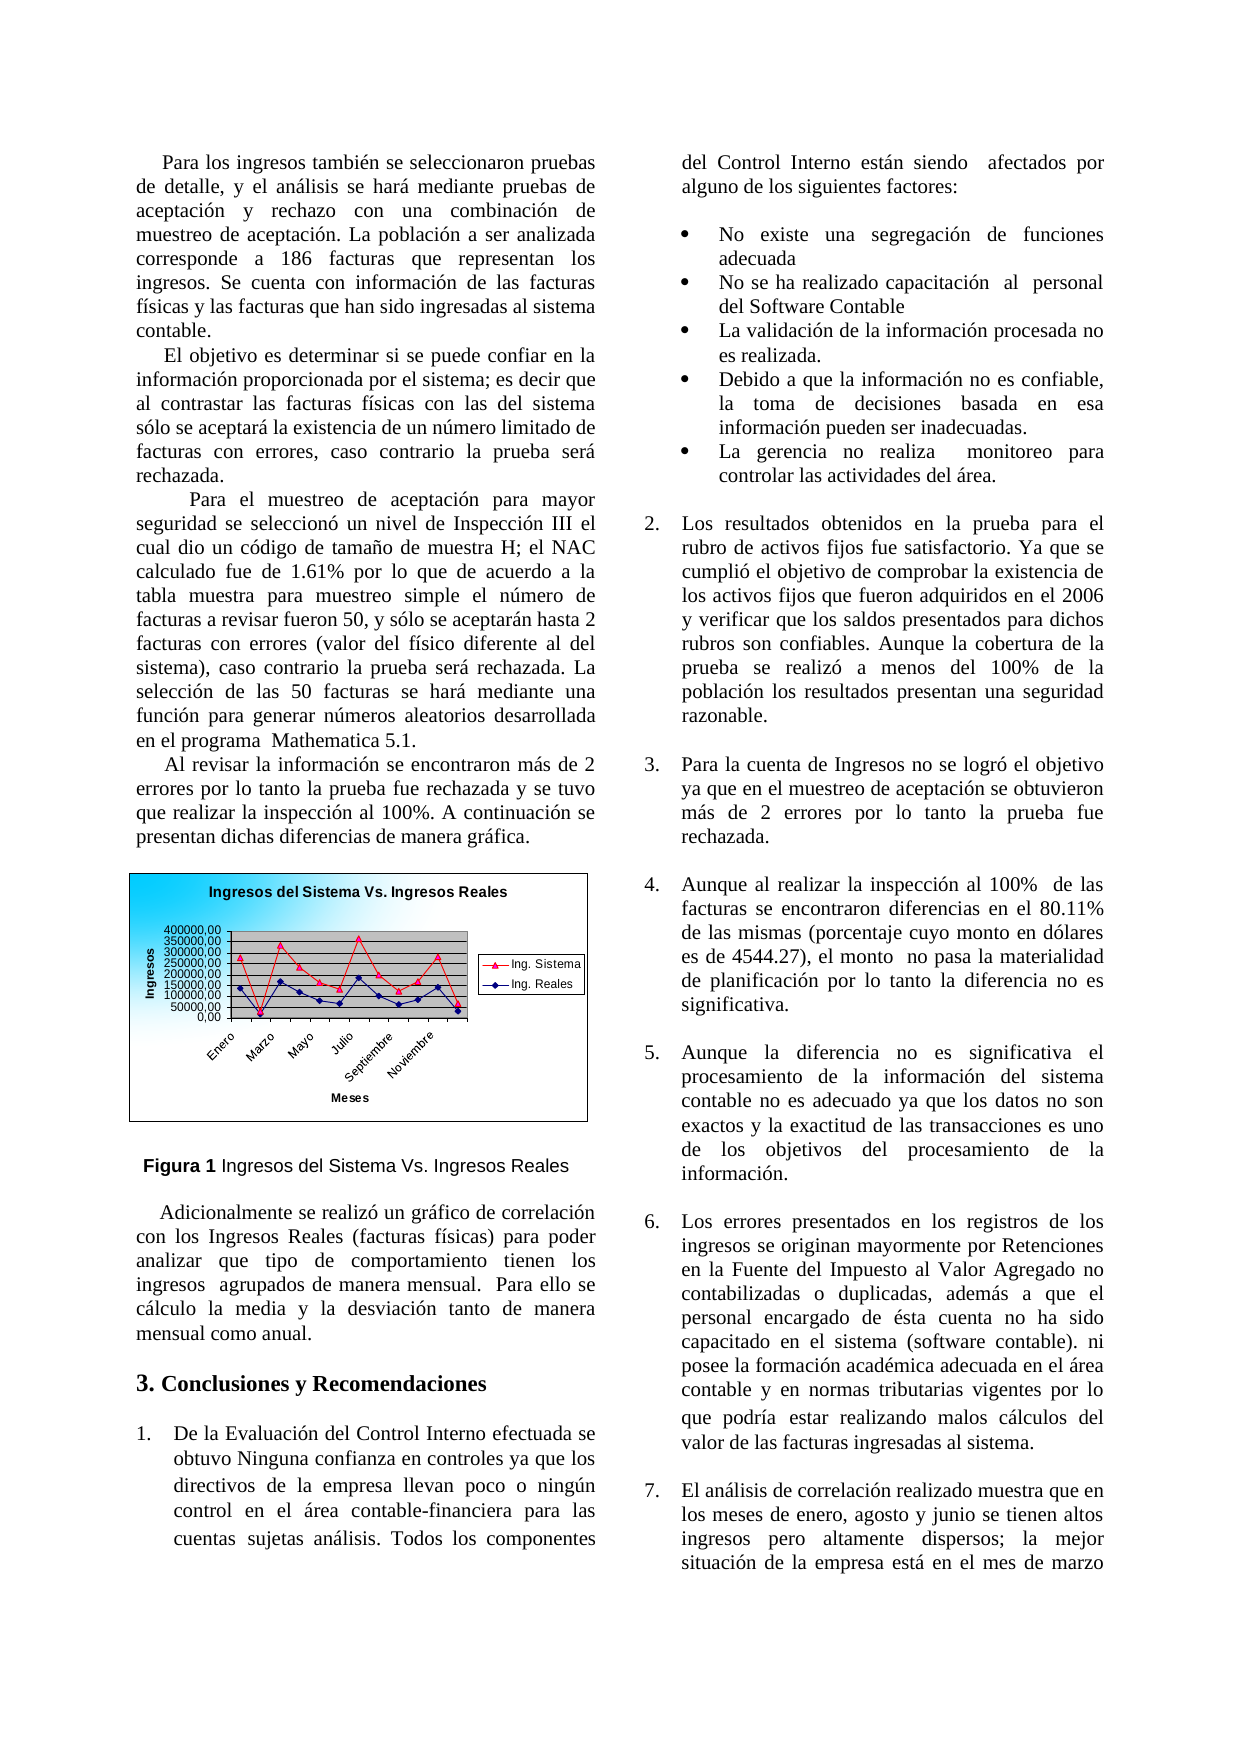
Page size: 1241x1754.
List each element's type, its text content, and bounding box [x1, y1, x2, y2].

list Aunque la diferencia no es significativa el procesamiento de la información del sistema contable no es adecuado ya que los datos no son exactos y la exactitud de las transacciones es uno de los objetivos del procesamiento de la información. [644, 1040, 1104, 1185]
list La gerencia no realiza monitoreo para controlar las actividades del área. [681, 439, 1104, 487]
list De del Control Interno efectuada se obtuvo Ninguna confianza en controles ya que los directivos de la empresa llevan poco o ningún control en el área contable-financiera para las cuentas sujetas análisis. Todos los componentes del Control Interno están siendo afectados por alguno de los siguientes factores: [136, 1421, 596, 1551]
text El objetivo es determinar si se puede confiar en la información proporcionada por el sistema; es decir que al contrastar las facturas físicas con las del sistema sólo se aceptará la existencia de un número limitado de facturas con errores, caso contrario la prueba será rechazada. [136, 342, 596, 487]
list Debido a que la información no es confiable, la toma de decisiones basada en esa información pueden ser inadecuadas. [681, 367, 1104, 439]
text Al revisar la información se encontraron más de 2 errores por lo tanto la prueba fue rechazada y se tuvo que realizar la inspección al 100%. A continuación se presentan dichas diferencias de manera gráfica. [136, 752, 596, 848]
list Aunque al realizar la inspección al 100% de las facturas se encontraron diferencias en el 80.11% de las mismas (porcentaje cuyo monto en dólares es de 4544.27), el monto no pasa la materialidad de planificación por lo tanto la diferencia no es significativa. [644, 872, 1104, 1016]
text Adicionalmente se realizó un gráfico de correlación con los Ingresos Reales (facturas físicas) para poder analizar que tipo de comportamiento tienen los ingresos agrupados de manera mensual. Para ello se cálculo la media y la desviación tanto de manera mensual como anual. [136, 1200, 596, 1344]
text Para el muestreo de aceptación para mayor seguridad se seleccionó un nivel de Inspección III el cual dio un código de tamaño de muestra H; el NAC calculado fue de 1.61% por lo que de acuerdo a la tabla muestra para muestreo simple el número de facturas a revisar fueron 50, y sólo se aceptarán hasta 2 facturas con errores (valor del físico diferente al del sistema), caso contrario la prueba será rechazada. La selección de las 50 facturas se hará mediante una función para generar números aleatorios desarrollada en el programa Mathematica 5.1. [136, 487, 596, 752]
list No se ha realizado capacitación al personal del Software Contable [681, 270, 1104, 318]
text Para los ingresos también se seleccionaron pruebas de detalle, y el análisis se hará mediante pruebas de aceptación y rechazo con una combinación de muestreo de aceptación. La población a ser analizada corresponde a 186 facturas que representan los ingresos. Se cuenta con información de las facturas físicas y las facturas que han sido ingresadas al sistema contable. [136, 150, 596, 342]
list Los errores presentados en los registros de los ingresos se originan mayormente por Retenciones en del Impuesto al Valor Agregado no contabilizadas o duplicadas, además a que el personal encargado de ésta cuenta no ha sido capacitado en el sistema (software contable). ni posee la formación académica adecuada en el área contable y en normas tributarias vigentes por lo que podría estar realizando malos cálculos del valor de las facturas ingresadas al sistema. [644, 1209, 1104, 1454]
list La validación de la información procesada no es realizada. [681, 318, 1104, 367]
list De del Control Interno efectuada se obtuvo Ninguna confianza en controles ya que los directivos de la empresa llevan poco o ningún control en el área contable-financiera para las cuentas sujetas análisis. Todos los componentes del Control Interno están siendo afectados por alguno de los siguientes factores: [644, 150, 1104, 198]
list Los resultados obtenidos en la prueba para el rubro de activos fijos fue satisfactorio. Ya que se cumplió el objetivo de comprobar la existencia de los activos fijos que fueron adquiridos en el 2006 y verificar que los saldos presentados para dichos rubros son confiables. Aunque la cobertura de la prueba se realizó a menos del 100% de la población los resultados presentan una seguridad razonable. [644, 511, 1104, 727]
list No existe una segregación de funciones adecuada [681, 222, 1104, 270]
list Para la cuenta de Ingresos no se logró el objetivo ya que en el muestreo de aceptación se obtuvieron más de 2 errores por lo tanto la prueba fue rechazada. [644, 752, 1104, 848]
text Figura 1 Ingresos del Sistema Vs. Ingresos Reales [136, 1154, 596, 1176]
text 3. Conclusiones y Recomendaciones [136, 1368, 596, 1397]
